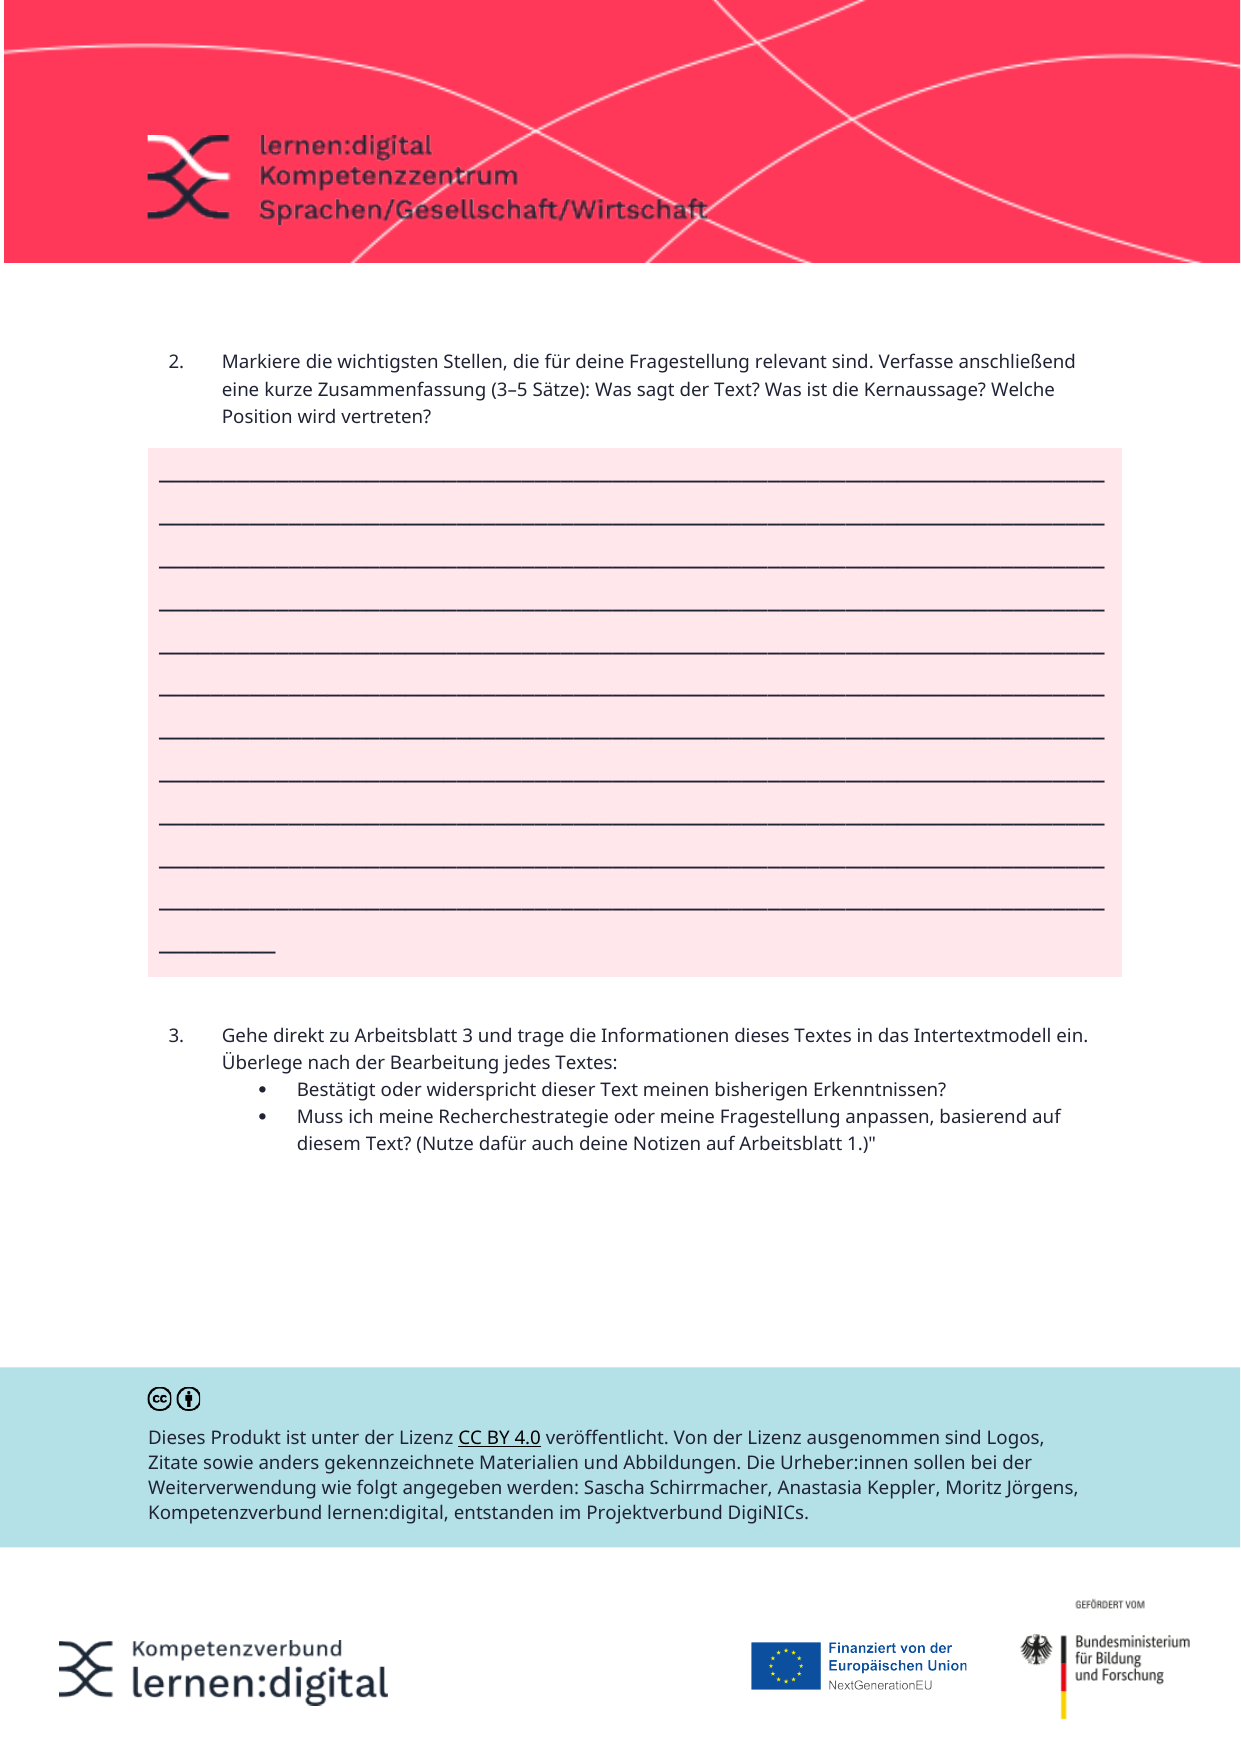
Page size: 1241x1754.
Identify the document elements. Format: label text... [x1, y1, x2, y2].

list Muss ich meine Recherchestrategie oder meine Fragestellung anpassen, basierend auf diesem Text? (Nutze dafür auch deine Notizen auf Arbeitsblatt 1.)" [259, 1102, 1092, 1156]
picture [147, 1387, 172, 1411]
picture [176, 1387, 201, 1411]
picture [750, 1642, 967, 1691]
list Markiere die wichtigsten Stellen, die für deine Fragestellung relevant sind. Verfasse anschließend eine kurze Zusammenfassung (3–5 Sätze): Was sagt der Text? Was ist die Kernaussage? Welche Position wird vertreten? [184, 348, 1092, 429]
picture [4, 0, 1241, 263]
picture [59, 1640, 388, 1706]
text Überlege nach der Bearbeitung jedes Textes: [222, 1048, 1092, 1075]
picture [996, 1585, 1241, 1754]
table_header ____________________________________________________________________________________________________________________________________________________________________________________________________________________________________________________________________________________________________________________________________________________________________________________________________________________________________________________________________________________________________________________________________________________________________________________________________________________________________________________________________________________________________________________________________________________________________________________________________________________________________________ [148, 448, 1122, 977]
list Gehe direkt zu Arbeitsblatt 3 und trage die Informationen dieses Textes in das Intertextmodell ein. [184, 1021, 1092, 1048]
list Bestätigt oder widerspricht dieser Text meinen bisherigen Erkenntnissen? [259, 1075, 1092, 1102]
